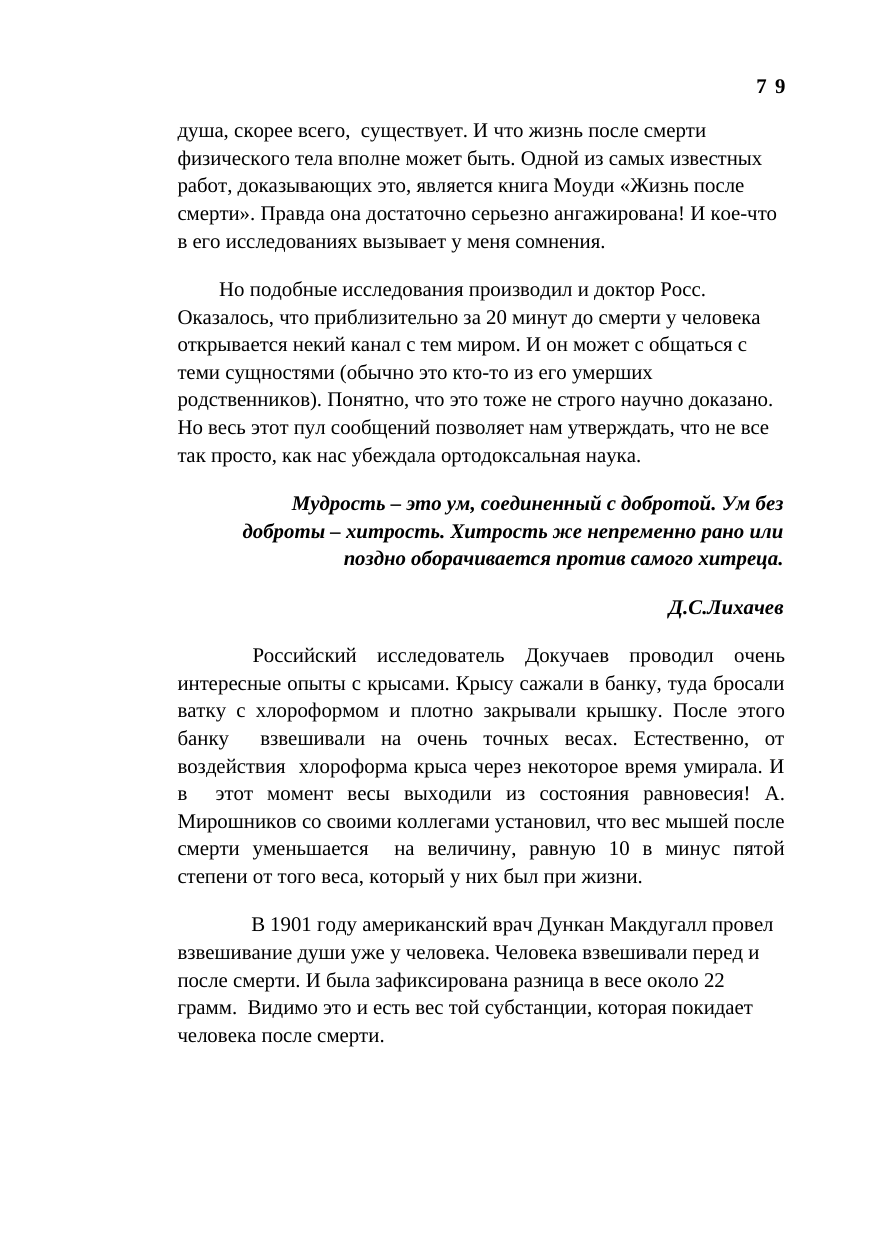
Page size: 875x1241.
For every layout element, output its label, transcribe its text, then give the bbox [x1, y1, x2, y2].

text В 1901 году американский врач Дункан Макдугалл провел взвешивание души уже у человека. Человека взвешивали перед и после смерти. И была зафиксирована разница в весе около 22 грамм. Видимо это и есть вес той субстанции, которая покидает человека после смерти. [177, 912, 785, 1047]
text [177, 118, 785, 253]
text Д.С.Лихачев [177, 595, 785, 619]
text Но подобные исследования производил и доктор Росс. Оказалось, что приблизительно за 20 минут до смерти у человека открывается некий канал с тем миром. И он может с общаться с теми сущностями (обычно это кто-то из его умерших родственников). Понятно, что это тоже не строго научно доказано. Но весь этот пул сообщений позволяет нам утверждать, что не все так просто, как нас убеждала ортодоксальная наука. [177, 277, 785, 467]
text Мудрость – это ум, соединенный с добротой. Ум без доброты – хитрость. Хитрость же непременно рано или поздно оборачивается против самого хитреца. [177, 491, 785, 570]
text Российский исследователь Докучаев проводил очень интересные опыты с крысами. Крысу сажали в банку, туда бросали ватку с хлороформом и плотно закрывали крышку. После этого банку взвешивали на очень точных весах. Естественно, от воздействия хлороформа крыса через некоторое время умирала. И в этот момент весы выходили из состояния равновесия! А. Мирошников со своими коллегами установил, что вес мышей после смерти уменьшается на величину, равную 10 в минус пятой степени от того веса, который у них был при жизни. [177, 643, 785, 888]
